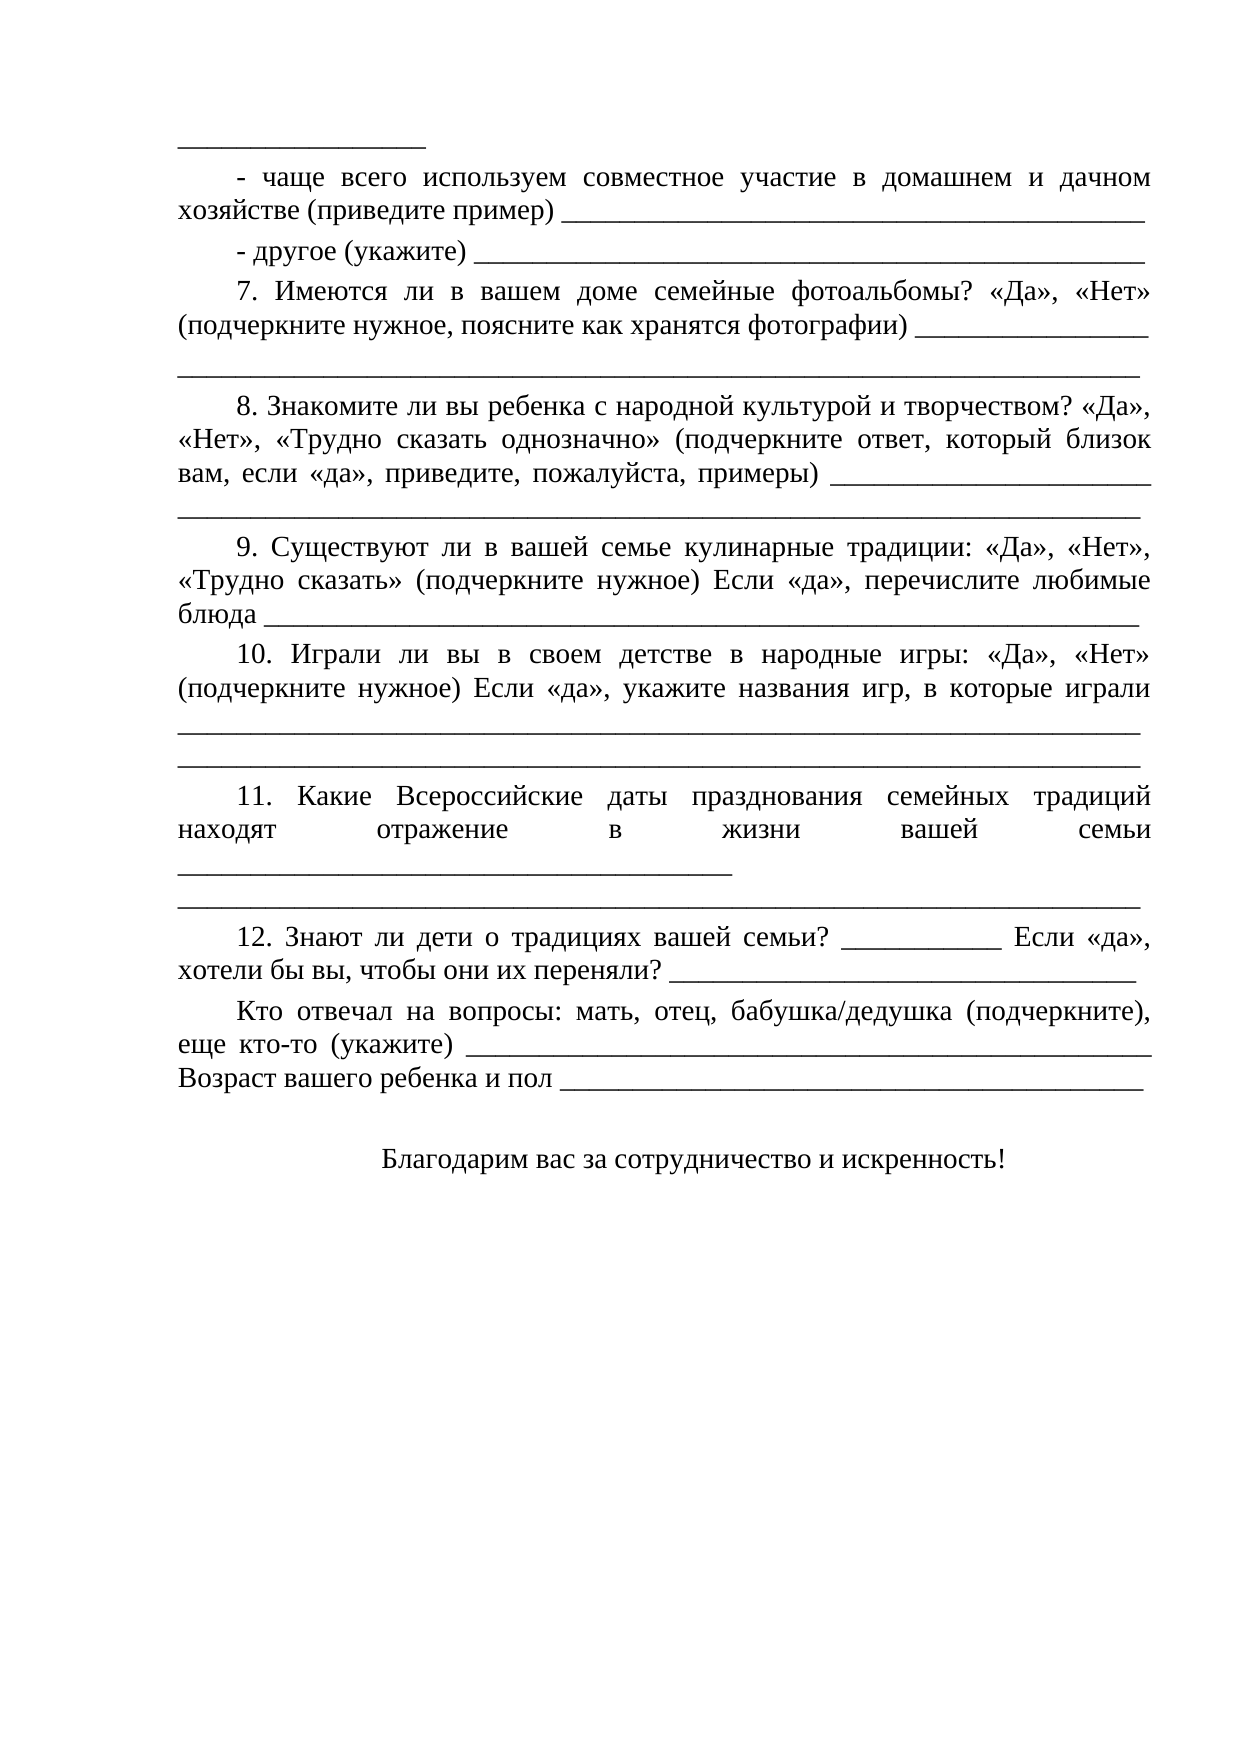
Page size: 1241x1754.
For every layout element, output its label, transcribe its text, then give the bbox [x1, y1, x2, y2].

text 8. Знакомите ли вы ребенка с народной культурой и творчеством? «Да», «Нет», «Трудно сказать однозначно» (подчеркните ответ, который близок вам, если «да», приведите, пожалуйста, примеры) ______________________ __________________________________________________________________ [178, 388, 1152, 522]
text 11. Какие Всероссийские даты празднования семейных традиций находят отражение в жизни вашей семьи ______________________________________ __________________________________________________________________ [178, 778, 1152, 912]
text - другое (укажите) ______________________________________________ [178, 233, 1152, 266]
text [178, 118, 1152, 152]
text 7. Имеются ли в вашем доме семейные фотоальбомы? «Да», «Нет» (подчеркните нужное, поясните как хранятся фотографии) ________________ [178, 273, 1152, 340]
text Благодарим вас за сотрудничество и искренность! [178, 1141, 1152, 1174]
text __________________________________________________________________ [177, 347, 1152, 381]
text 9. Существуют ли в вашей семье кулинарные традиции: «Да», «Нет», «Трудно сказать» (подчеркните нужное) Если «да», перечислите любимые блюда ____________________________________________________________ [178, 529, 1152, 629]
text Кто отвечал на вопросы: мать, отец, бабушка/дедушка (подчеркните), еще кто-то (укажите) _______________________________________________ Возраст вашего ребенка и пол ________________________________________ [178, 993, 1152, 1093]
text 10. Играли ли вы в своем детстве в народные игры: «Да», «Нет» (подчеркните нужное) Если «да», укажите названия игр, в которые играли __________________________________________________________________ __________________________________________________________________ [178, 637, 1152, 771]
text 12. Знают ли дети о традициях вашей семьи? ___________ Если «да», хотели бы вы, чтобы они их переняли? ________________________________ [178, 919, 1152, 986]
text - чаще всего используем совместное участие в домашнем и дачном хозяйстве (приведите пример) ________________________________________ [178, 159, 1152, 226]
